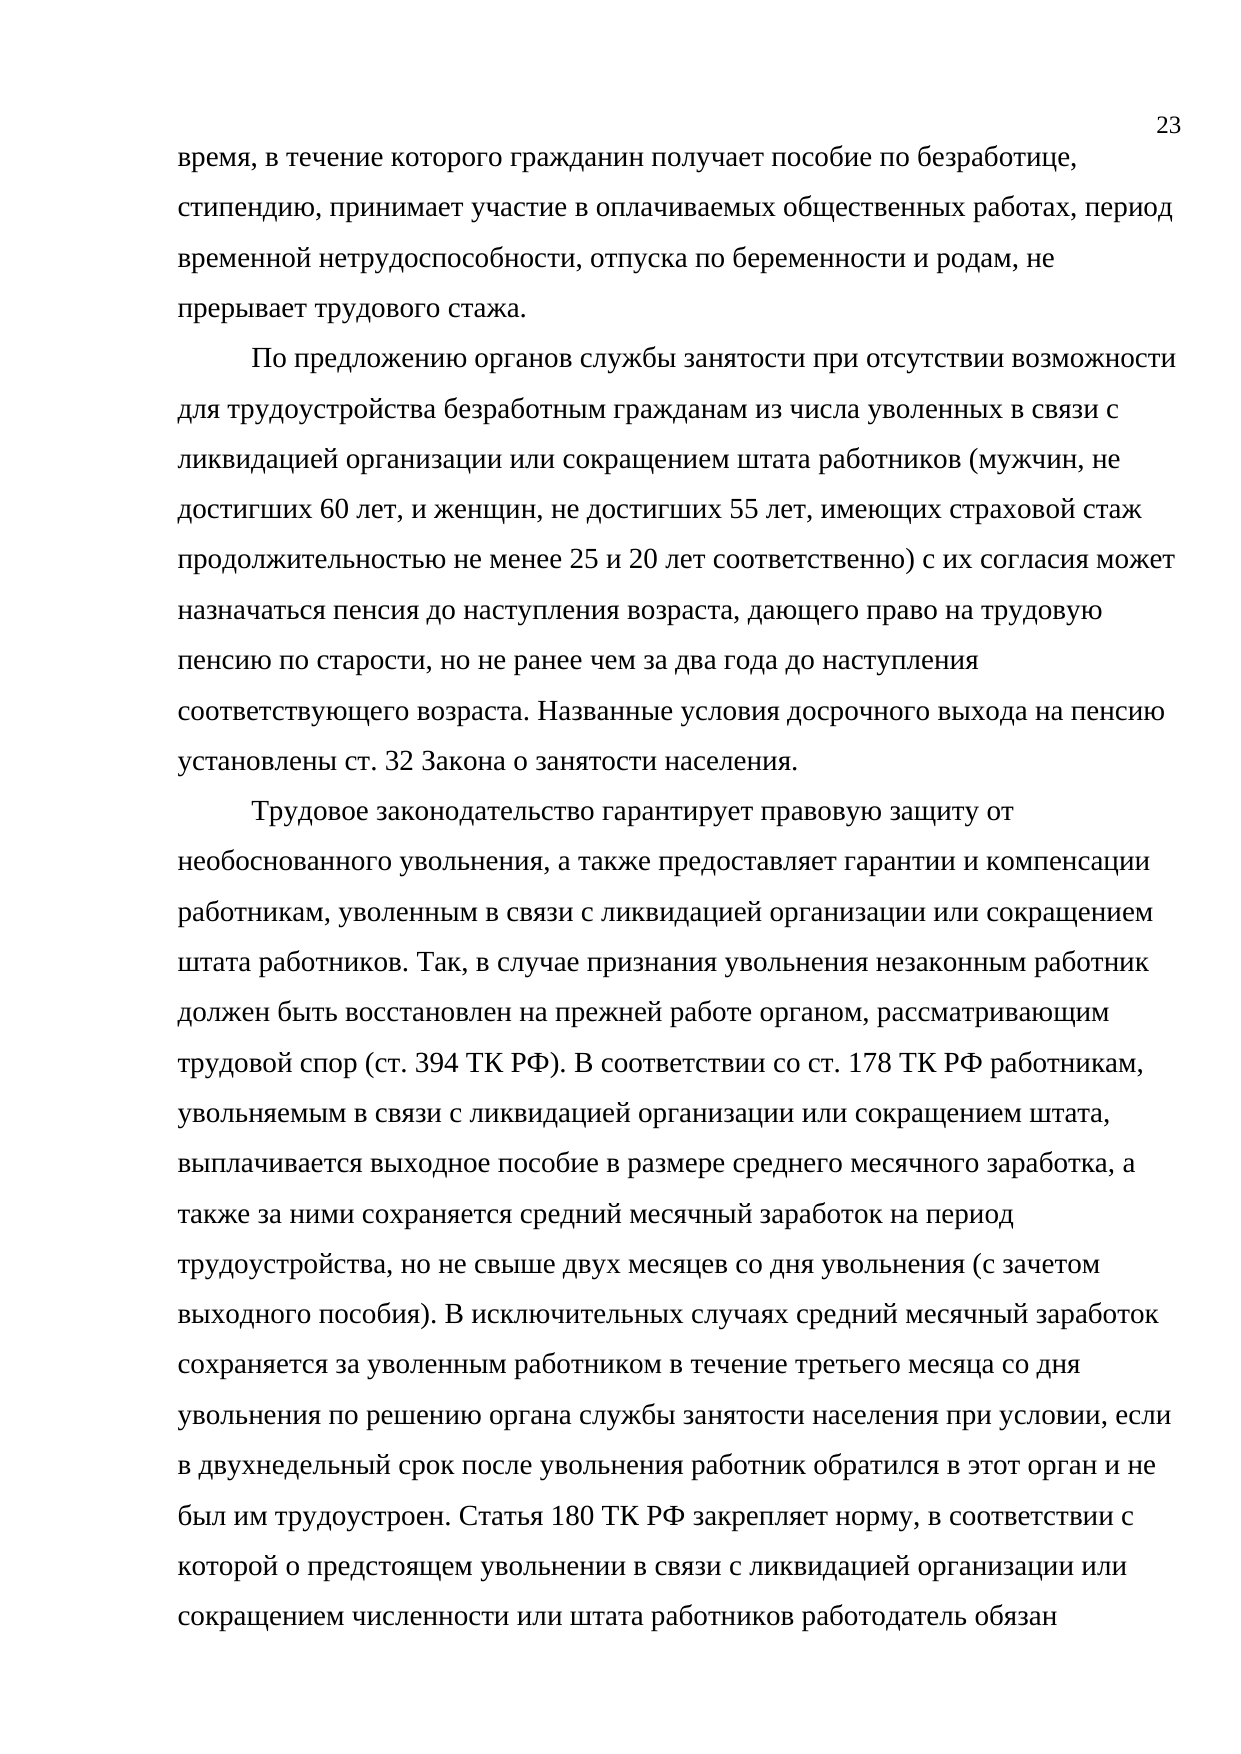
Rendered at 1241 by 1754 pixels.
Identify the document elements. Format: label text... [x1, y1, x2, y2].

text По предложению органов службы занятости при отсутствии возможности для трудоустройства безработным гражданам из числа уволенных в связи с ликвидацией организации или сокращением штата работников (мужчин, не достигших 60 лет, и женщин, не достигших 55 лет, имеющих страховой стаж продолжительностью не менее 25 и 20 лет соответственно) с их согласия может назначаться пенсия до наступления возраста, дающего право на трудовую пенсию по старости, но не ранее чем за два года до наступления соответствующего возраста. Названные условия досрочного выхода на пенсию установлены ст. 32 Закона о занятости населения. [177, 340, 1181, 776]
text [177, 793, 1181, 1632]
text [177, 139, 1181, 324]
